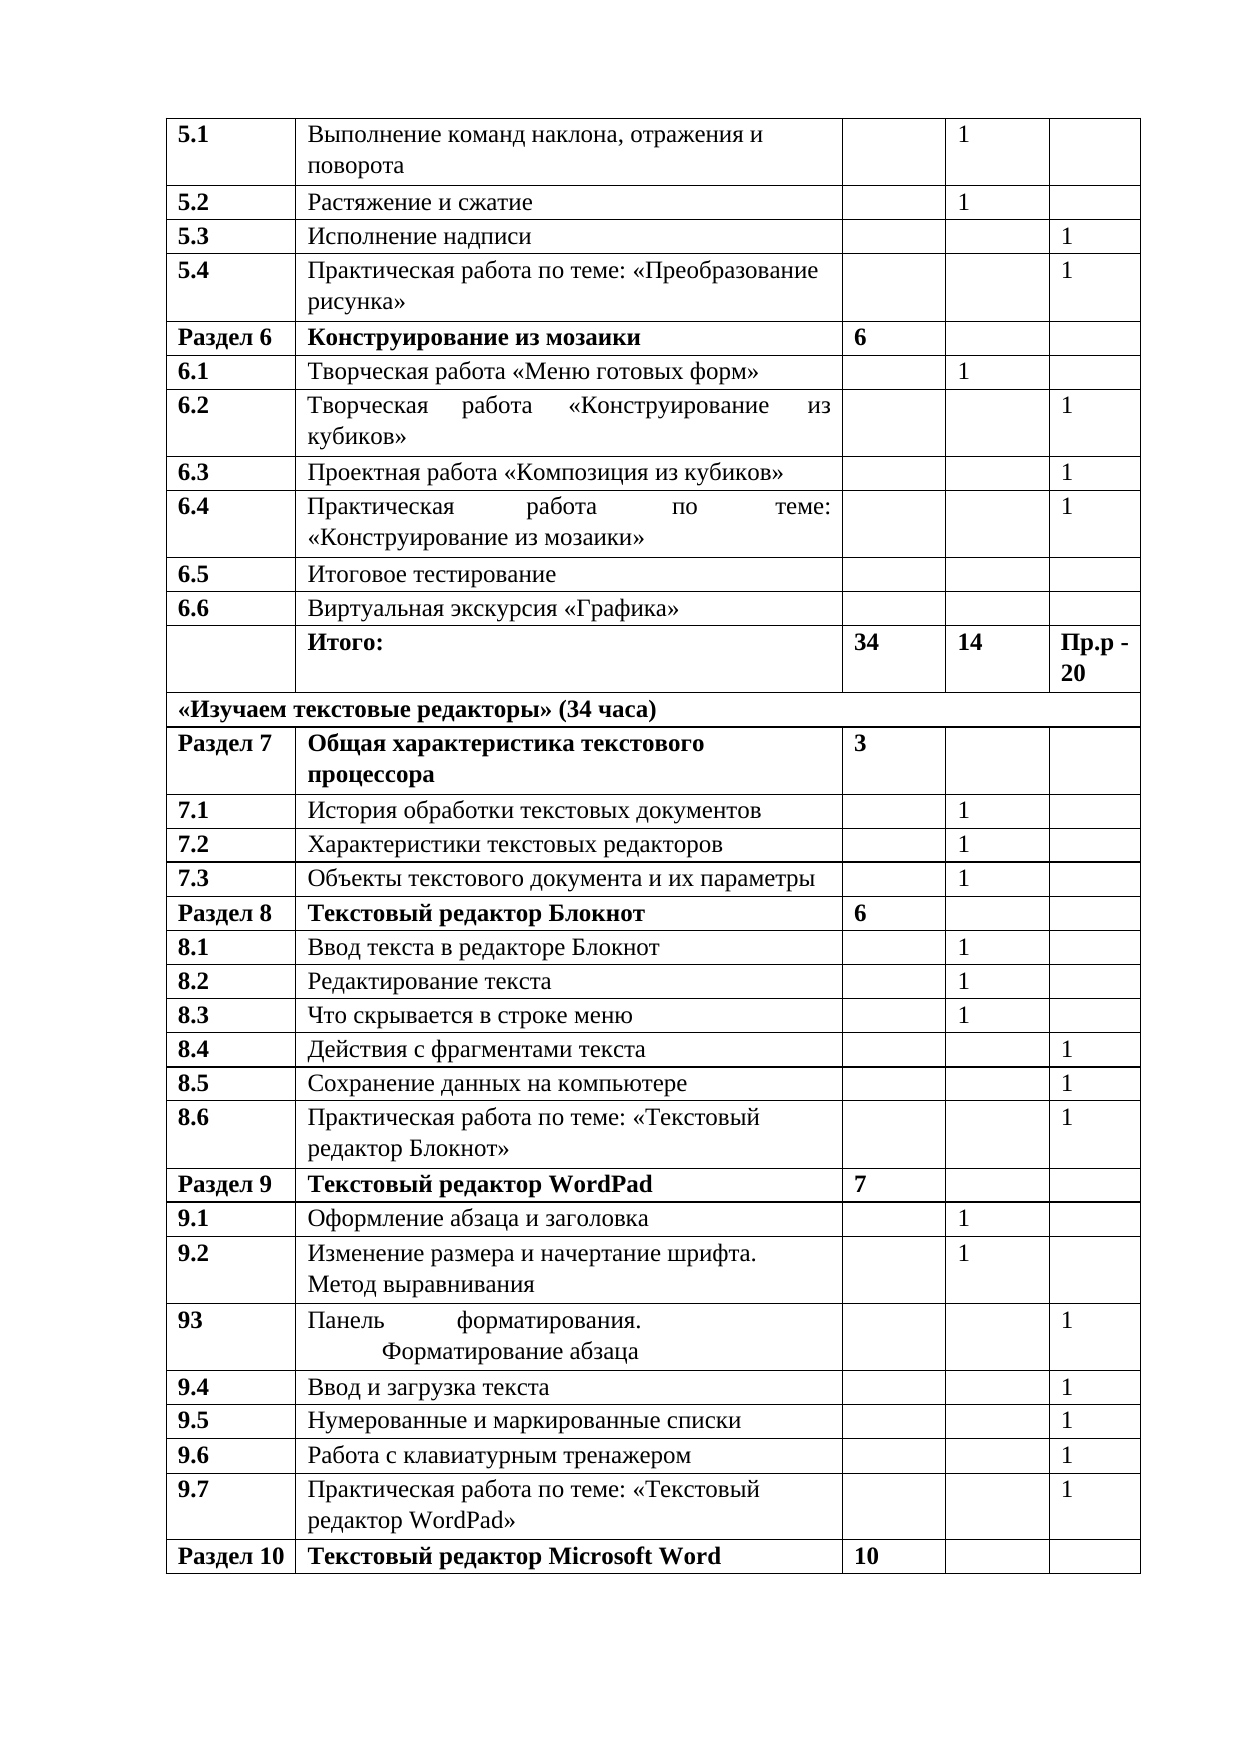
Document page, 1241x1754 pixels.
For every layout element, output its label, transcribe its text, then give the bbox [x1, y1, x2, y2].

table_cell Раздел 8 [167, 897, 295, 930]
table_cell Текстовый редактор Microsoft Word [296, 1540, 842, 1573]
table_cell [843, 863, 945, 896]
table_cell [946, 254, 1049, 321]
table_cell 9.1 [167, 1203, 295, 1236]
table_cell 1 [1050, 1439, 1140, 1472]
table_cell [167, 626, 295, 692]
table_cell 1 [1050, 254, 1140, 321]
table_cell [843, 1304, 945, 1370]
table_cell Виртуальная экскурсия «Графика» [296, 592, 842, 625]
table_cell Практическая работа по теме: «Преобразование рисунка» [296, 254, 842, 321]
table_cell [843, 592, 945, 625]
table_cell Изменение размера и начертание шрифта. Метод выравнивания [296, 1237, 842, 1303]
table_cell [946, 1033, 1049, 1066]
table_cell [1050, 999, 1140, 1032]
table_cell [946, 1540, 1049, 1573]
table_cell Практическая работа по теме: «Конструирование из мозаики» [296, 491, 842, 557]
table_cell [1050, 186, 1140, 219]
table_cell Выполнение команд наклона, отражения и поворота [296, 119, 842, 185]
table_cell 8.6 [167, 1101, 295, 1167]
table_cell [1050, 829, 1140, 861]
table_cell [843, 795, 945, 827]
table_cell 1 [1050, 1304, 1140, 1370]
table_cell Пр.р - 20 [1050, 626, 1140, 692]
table_cell [843, 390, 945, 456]
table_cell 1 [1050, 1405, 1140, 1438]
table_cell Панель форматирования. Форматирование абзаца [296, 1304, 842, 1370]
table_cell 9.7 [167, 1474, 295, 1539]
table_cell 1 [1050, 1068, 1140, 1100]
table_cell Характеристики текстовых редакторов [296, 829, 842, 861]
table_cell [1050, 1540, 1140, 1573]
table_cell 6.1 [167, 356, 295, 388]
table_cell 6.5 [167, 558, 295, 591]
table_cell [843, 1371, 945, 1404]
table_cell [843, 1474, 945, 1539]
table_cell [843, 1237, 945, 1303]
table_cell 1 [1050, 1033, 1140, 1066]
table_cell [1050, 119, 1140, 185]
table_cell [843, 220, 945, 253]
table_cell Сохранение данных на компьютере [296, 1068, 842, 1100]
table_cell 1 [1050, 491, 1140, 557]
table_cell [946, 220, 1049, 253]
table_cell [946, 1474, 1049, 1539]
table_cell Общая характеристика текстового процессора [296, 728, 842, 793]
table_cell Ввод текста в редакторе Блокнот [296, 931, 842, 964]
table_cell Раздел 7 [167, 728, 295, 793]
table_cell 34 [843, 626, 945, 692]
table_cell Текстовый редактор Блокнот [296, 897, 842, 930]
table_cell [843, 999, 945, 1032]
table_cell 1 [1050, 1101, 1140, 1167]
table_cell [946, 491, 1049, 557]
table_cell 6.2 [167, 390, 295, 456]
table_cell 14 [946, 626, 1049, 692]
table_cell 10 [843, 1540, 945, 1573]
table_cell [843, 119, 945, 185]
table_cell [843, 965, 945, 998]
table_cell [843, 186, 945, 219]
table_cell «Изучаем текстовые редакторы» (34 часа) [167, 693, 1140, 726]
table_cell [1050, 795, 1140, 827]
table_cell 9.5 [167, 1405, 295, 1438]
table_cell [843, 1033, 945, 1066]
table_cell История обработки текстовых документов [296, 795, 842, 827]
table_cell 1 [946, 829, 1049, 861]
table_cell [843, 829, 945, 861]
table_cell [843, 1439, 945, 1472]
table_cell Конструирование из мозаики [296, 322, 842, 354]
table_cell Раздел 6 [167, 322, 295, 354]
table_cell [1050, 1237, 1140, 1303]
table_cell [946, 322, 1049, 354]
table_cell Раздел 9 [167, 1169, 295, 1201]
table_cell [946, 1304, 1049, 1370]
table_cell 9.2 [167, 1237, 295, 1303]
table_cell Текстовый редактор WordPad [296, 1169, 842, 1201]
table_cell 7.1 [167, 795, 295, 827]
table_cell 5.2 [167, 186, 295, 219]
table_cell [946, 897, 1049, 930]
table_cell [1050, 558, 1140, 591]
table_cell [843, 1101, 945, 1167]
table_cell 8.2 [167, 965, 295, 998]
table_cell 6 [843, 322, 945, 354]
table_cell [1050, 322, 1140, 354]
table_cell 5.3 [167, 220, 295, 253]
table_cell 1 [1050, 1474, 1140, 1539]
table_cell 1 [1050, 457, 1140, 489]
table_cell Что скрывается в строке меню [296, 999, 842, 1032]
table_cell [1050, 931, 1140, 964]
table_cell Практическая работа по теме: «Текстовый редактор Блокнот» [296, 1101, 842, 1167]
table_cell 6.6 [167, 592, 295, 625]
table_cell [843, 356, 945, 388]
table_cell Исполнение надписи [296, 220, 842, 253]
table_cell [843, 558, 945, 591]
table_cell [1050, 356, 1140, 388]
table_cell 8.3 [167, 999, 295, 1032]
table_cell 8.5 [167, 1068, 295, 1100]
table_cell [843, 1405, 945, 1438]
table_cell [946, 1439, 1049, 1472]
table_cell Работа с клавиатурным тренажером [296, 1439, 842, 1472]
table_cell 1 [946, 356, 1049, 388]
table_cell [843, 457, 945, 489]
table_cell Оформление абзаца и заголовка [296, 1203, 842, 1236]
table_cell 1 [946, 795, 1049, 827]
table_cell [946, 592, 1049, 625]
table_cell 1 [946, 186, 1049, 219]
table_cell 1 [1050, 1371, 1140, 1404]
table_cell Итоговое тестирование [296, 558, 842, 591]
table_cell [1050, 728, 1140, 793]
table_cell [1050, 592, 1140, 625]
table_cell [946, 558, 1049, 591]
table_cell Действия с фрагментами текста [296, 1033, 842, 1066]
table_cell Нумерованные и маркированные списки [296, 1405, 842, 1438]
table_cell 8.1 [167, 931, 295, 964]
table_cell [946, 1169, 1049, 1201]
table_cell 93 [167, 1304, 295, 1370]
table_cell Редактирование текста [296, 965, 842, 998]
table_cell 8.4 [167, 1033, 295, 1066]
table_cell 9.4 [167, 1371, 295, 1404]
table_cell 5.1 [167, 119, 295, 185]
table_cell Растяжение и сжатие [296, 186, 842, 219]
table_cell Итого: [296, 626, 842, 692]
table_cell Объекты текстового документа и их параметры [296, 863, 842, 896]
table_cell 6 [843, 897, 945, 930]
table_cell [843, 1068, 945, 1100]
table_cell 1 [946, 863, 1049, 896]
table_cell [946, 1068, 1049, 1100]
table_cell 7.2 [167, 829, 295, 861]
table_cell 1 [946, 965, 1049, 998]
table_cell 1 [946, 119, 1049, 185]
table_cell Творческая работа «Меню готовых форм» [296, 356, 842, 388]
table_cell [843, 254, 945, 321]
table_cell [1050, 897, 1140, 930]
table_cell [946, 1371, 1049, 1404]
table_cell 6.3 [167, 457, 295, 489]
table_cell 7.3 [167, 863, 295, 896]
table_cell 9.6 [167, 1439, 295, 1472]
table_cell [946, 390, 1049, 456]
table_cell 5.4 [167, 254, 295, 321]
table_cell [843, 1203, 945, 1236]
table_cell Ввод и загрузка текста [296, 1371, 842, 1404]
table_cell 1 [946, 931, 1049, 964]
table_cell 6.4 [167, 491, 295, 557]
table_cell [946, 1405, 1049, 1438]
table_cell 1 [1050, 220, 1140, 253]
table_cell [1050, 863, 1140, 896]
table_cell Проектная работа «Композиция из кубиков» [296, 457, 842, 489]
table_cell 7 [843, 1169, 945, 1201]
table_cell [843, 931, 945, 964]
table_cell 1 [946, 999, 1049, 1032]
table_cell [946, 728, 1049, 793]
table_cell 1 [946, 1237, 1049, 1303]
table_cell Творческая работа «Конструирование из кубиков» [296, 390, 842, 456]
table_cell [1050, 1169, 1140, 1201]
table_cell [843, 491, 945, 557]
table_cell [946, 457, 1049, 489]
table_cell 1 [946, 1203, 1049, 1236]
table_cell Раздел 10 [167, 1540, 295, 1573]
table_cell [1050, 1203, 1140, 1236]
table_cell [1050, 965, 1140, 998]
table_cell 3 [843, 728, 945, 793]
table_cell Практическая работа по теме: «Текстовый редактор WordPad» [296, 1474, 842, 1539]
table_cell 1 [1050, 390, 1140, 456]
table_cell [946, 1101, 1049, 1167]
